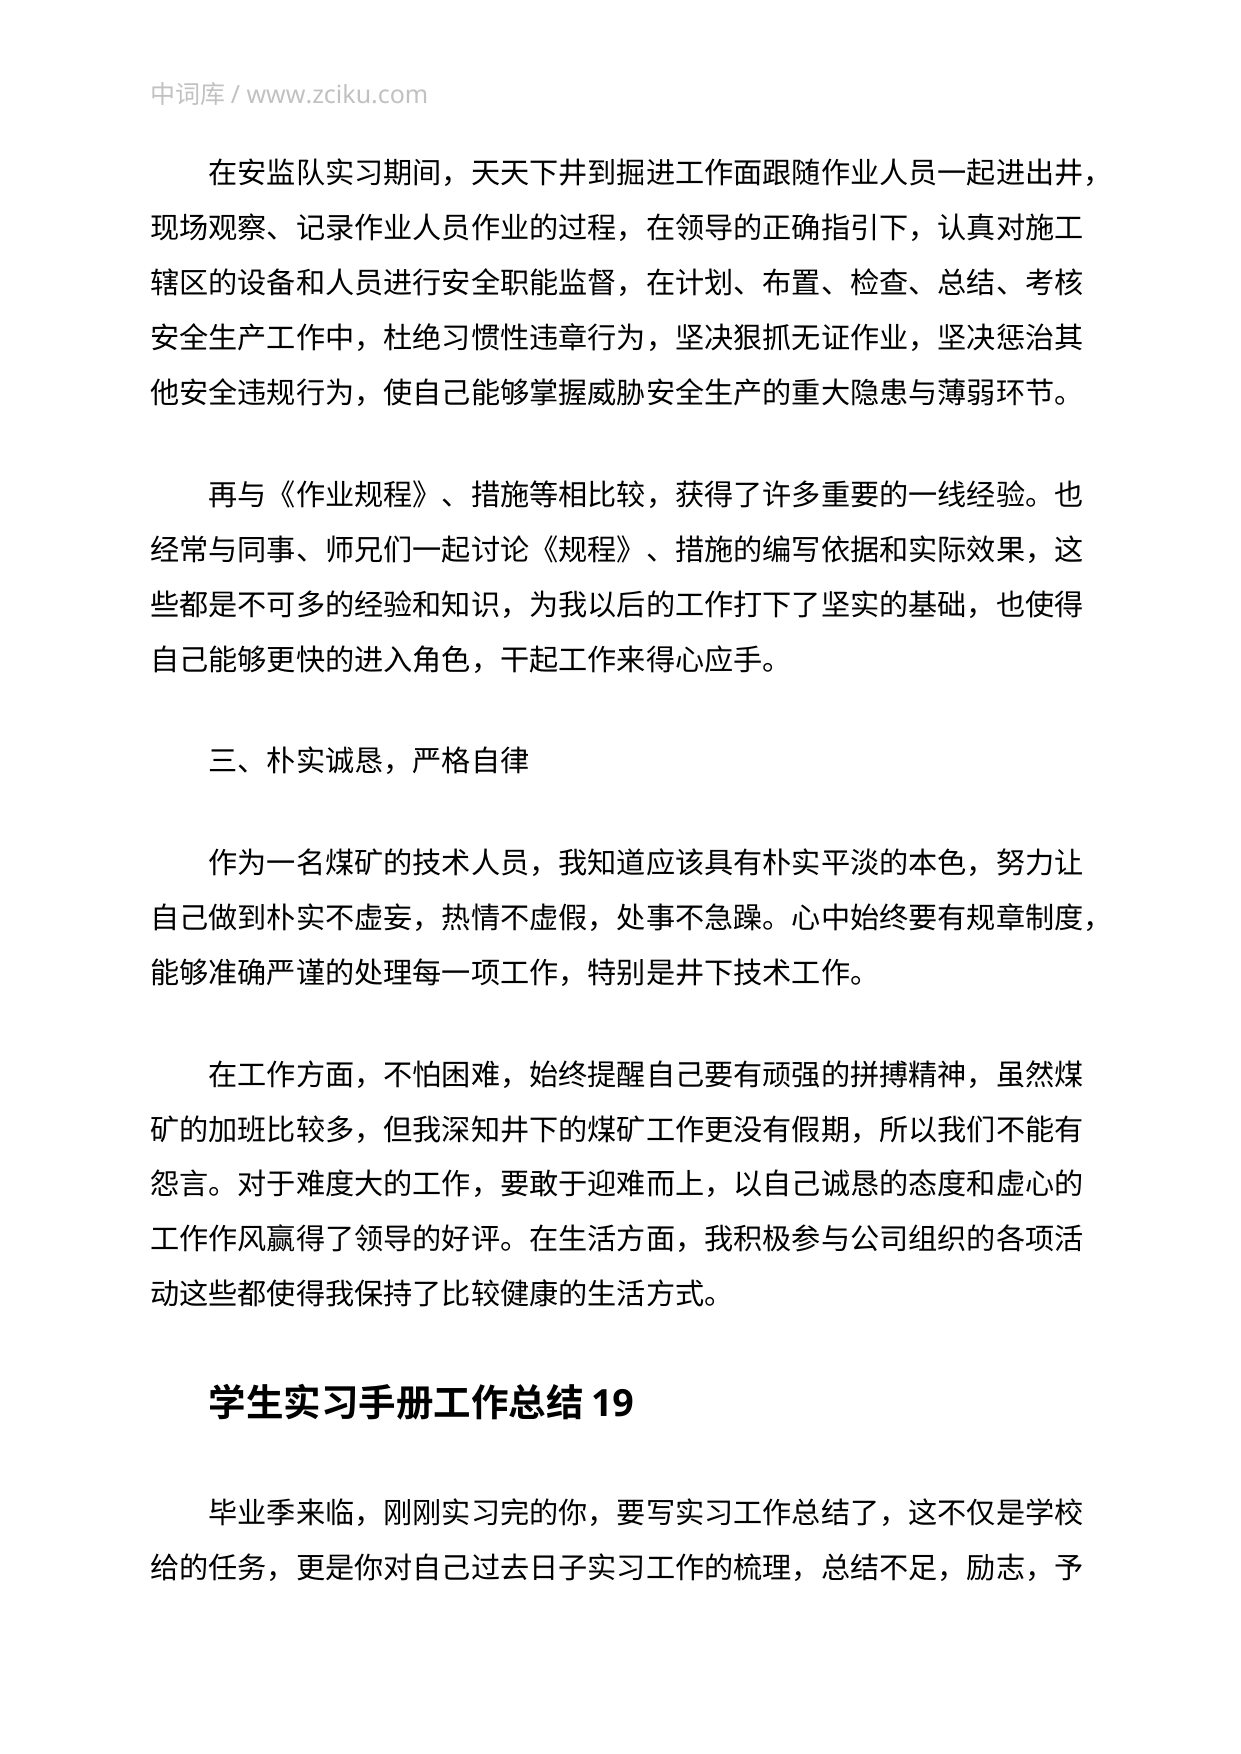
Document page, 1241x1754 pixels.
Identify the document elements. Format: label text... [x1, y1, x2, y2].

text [150, 1490, 1090, 1587]
text 学生实习手册工作总结19 [150, 1372, 1090, 1427]
text 作为一名煤矿的技术人员，我知道应该具有朴实平淡的本色，努力让自己做到朴实不虚妄，热情不虚假，处事不急躁。心中始终要有规章制度，能够准确严谨的处理每一项工作，特别是井下技术工作。 [150, 839, 1090, 992]
text 再与《作业规程》、措施等相比较，获得了许多重要的一线经验。也经常与同事、师兄们一起讨论《规程》、措施的编写依据和实际效果，这些都是不可多的经验和知识，为我以后的工作打下了坚实的基础，也使得自己能够更快的进入角色，干起工作来得心应手。 [150, 471, 1090, 678]
text 三、朴实诚恳，严格自律 [150, 738, 1090, 780]
text 在工作方面，不怕困难，始终提醒自己要有顽强的拼搏精神，虽然煤矿的加班比较多，但我深知井下的煤矿工作更没有假期，所以我们不能有怨言。对于难度大的工作，要敢于迎难而上，以自己诚恳的态度和虚心的工作作风赢得了领导的好评。在生活方面，我积极参与公司组织的各项活动这些都使得我保持了比较健康的生活方式。 [150, 1051, 1090, 1313]
text 在安监队实习期间，天天下井到掘进工作面跟随作业人员一起进出井，现场观察、记录作业人员作业的过程，在领导的正确指引下，认真对施工辖区的设备和人员进行安全职能监督，在计划、布置、检查、总结、考核安全生产工作中，杜绝习惯性违章行为，坚决狠抓无证作业，坚决惩治其他安全违规行为，使自己能够掌握威胁安全生产的重大隐患与薄弱环节。 [150, 150, 1090, 412]
